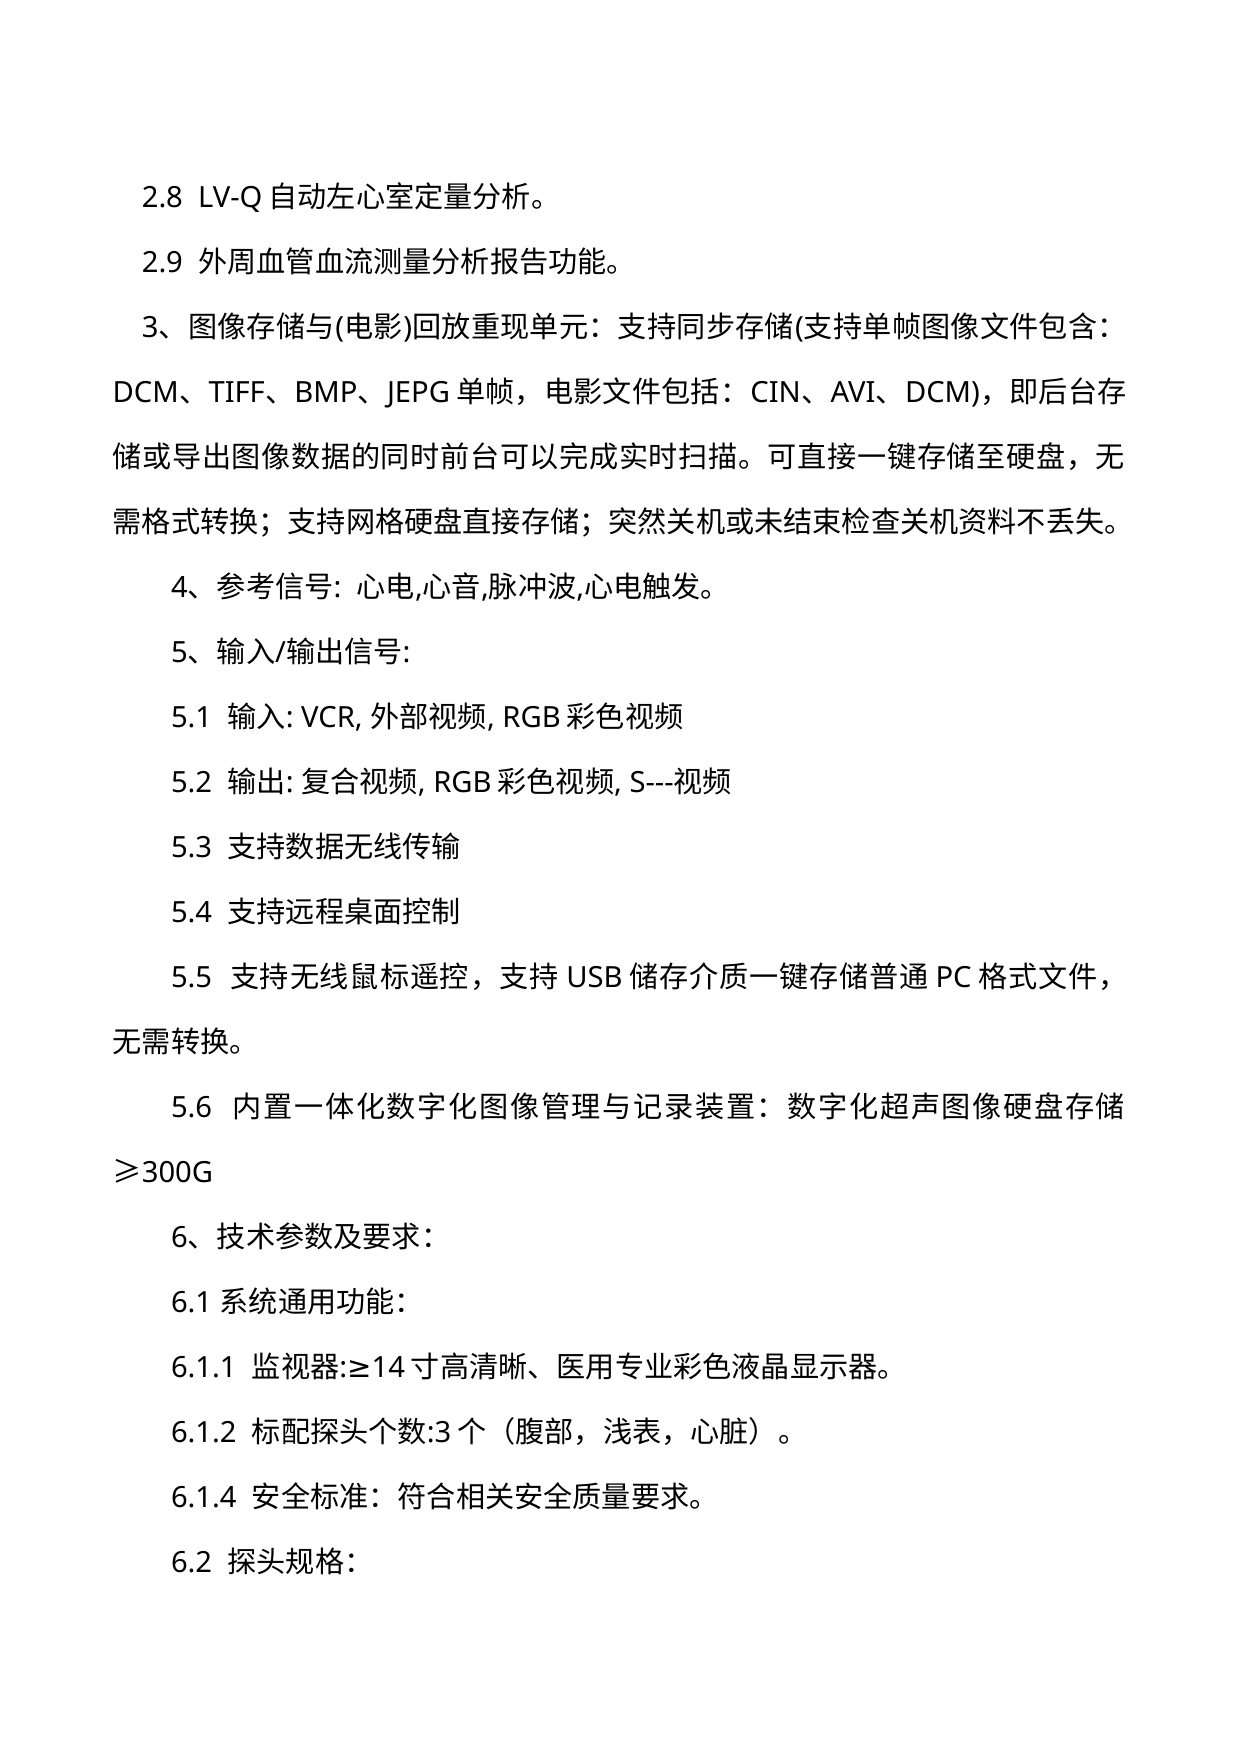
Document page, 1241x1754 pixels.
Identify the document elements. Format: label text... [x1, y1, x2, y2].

text 5.3 支持数据无线传输 [112, 812, 1128, 877]
text 安全标准：符合相关安全质量要求。 [112, 1462, 1128, 1527]
text 5、输入/输出信号: [112, 617, 1128, 682]
text 5.1 输入: VCR, 外部视频, RGB彩色视频 [112, 682, 1128, 747]
text 2.9 外周血管血流测量分析报告功能。 [112, 227, 1128, 292]
text 5.5 支持无线鼠标遥控，支持USB储存介质一键存储普通PC格式文件，无需转换。 [112, 942, 1128, 1072]
text 5.4 支持远程桌面控制 [112, 877, 1128, 942]
text 6、技术参数及要求： [112, 1202, 1128, 1267]
text 6.1 系统通用功能： [112, 1267, 1128, 1332]
text 4、参考信号: 心电,心音,脉冲波,心电触发。 [112, 552, 1128, 617]
text 5.6 内置一体化数字化图像管理与记录装置：数字化超声图像硬盘存储≥ [112, 1072, 1128, 1202]
text 标配探头个数:3个（腹部，浅表，心脏）。 [112, 1397, 1128, 1462]
text 2.8 LV-Q自动左心室定量分析。 [112, 162, 1128, 227]
text 6.2 探头规格： [112, 1527, 1128, 1592]
text 监视器:≥14寸高清晰、医用专业彩色液晶显示器。 [112, 1332, 1128, 1397]
text 3、图像存储与(电影)回放重现单元：支持同步存储(支持单帧图像文件包含： DCM、TIFF、BMP、JEPG单帧，电影文件包括：CIN、AVI、DCM)，即后台存储或导出图像数据的同时前台可以完成实时扫描。可直接一键存储至硬盘，无需格式转换；支持网格硬盘直接存储；突然关机或未结束检查关机资料不丢失。 [112, 292, 1128, 552]
text 5.2 输出: 复合视频, RGB彩色视频, S---视频 [112, 747, 1128, 812]
